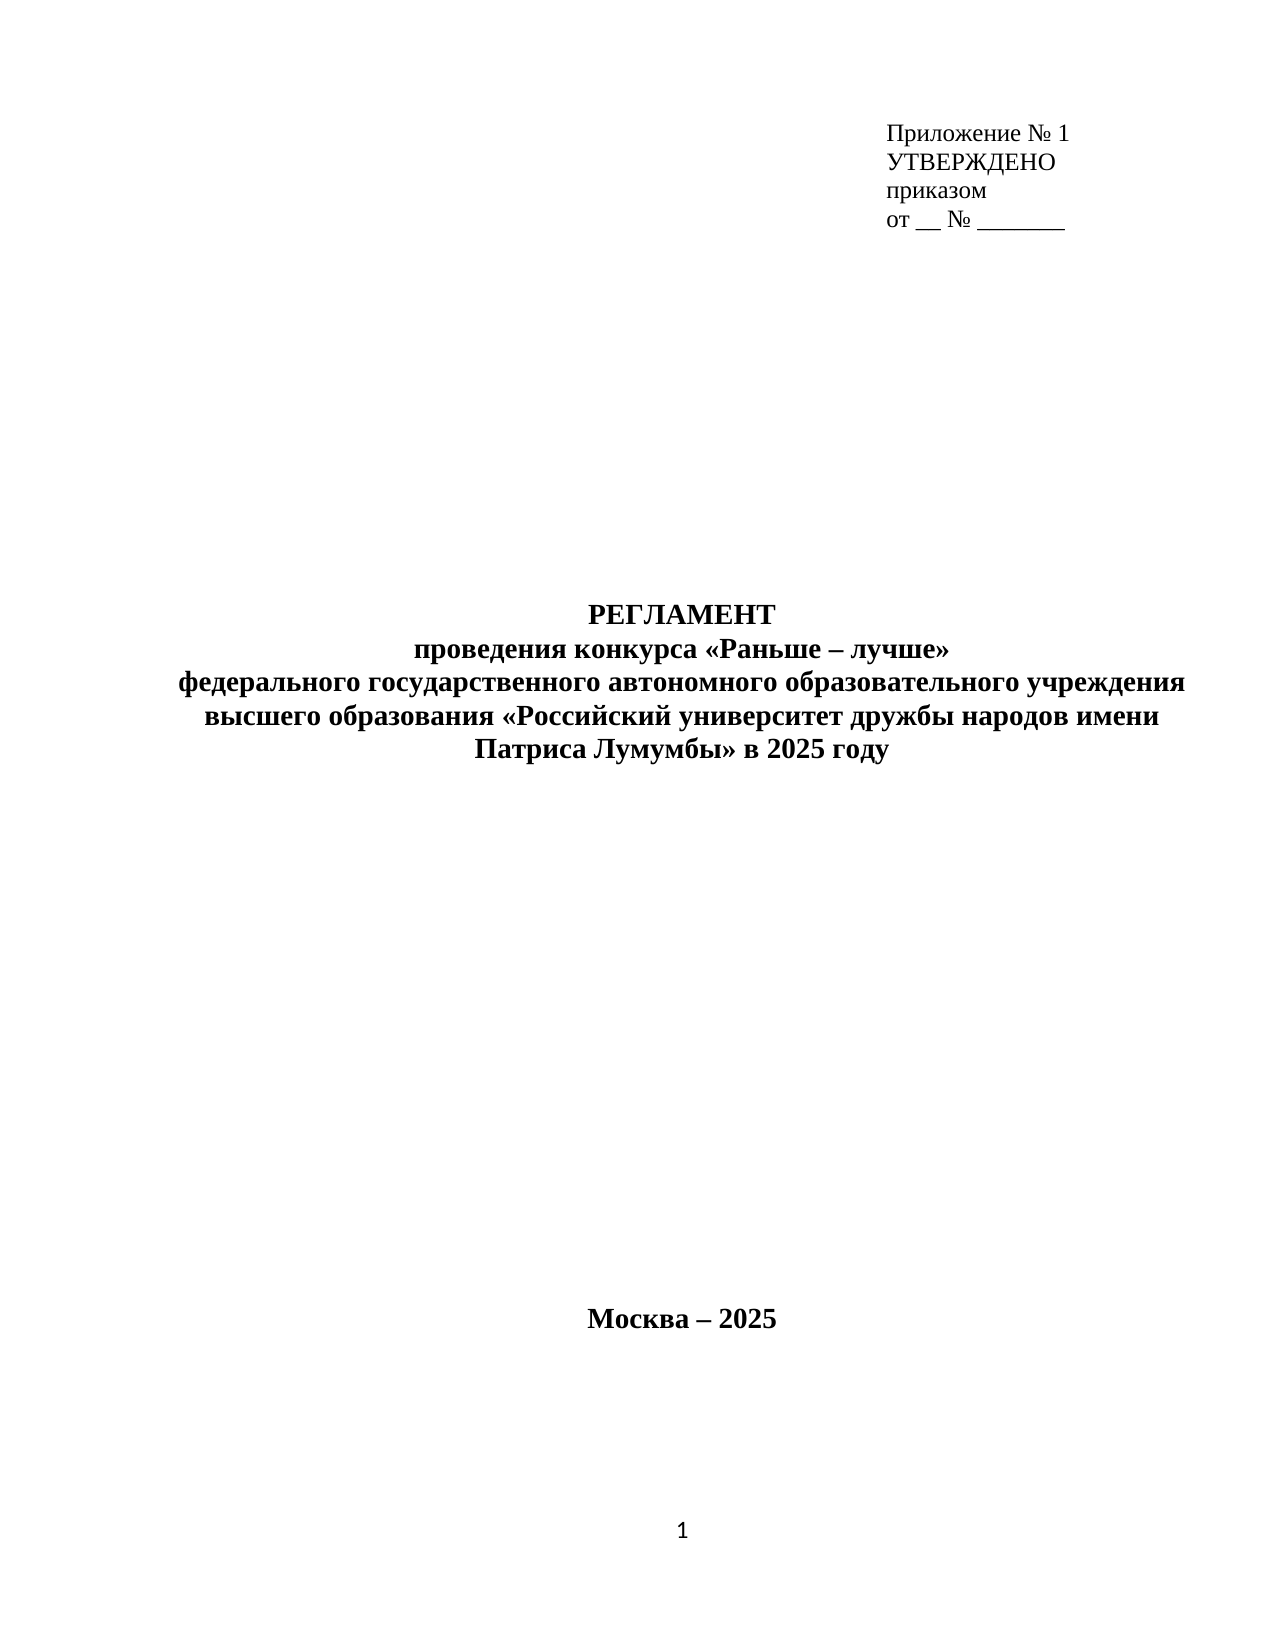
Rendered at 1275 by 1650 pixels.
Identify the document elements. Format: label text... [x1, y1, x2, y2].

text федерального государственного автономного образовательного учреждения высшего образования «Российский университет дружбы народов имени Патриса Лумумбы» в 2025 году [177, 664, 1186, 765]
text Москва – 2025 [177, 1302, 1186, 1335]
text РЕГЛАМЕНТ [177, 597, 1186, 631]
text Приложение № 1 [886, 118, 1181, 147]
text приказом [886, 176, 1181, 204]
text проведения конкурса «Раньше – лучше» [177, 631, 1186, 664]
text от __ № _______ [886, 204, 1181, 233]
text УТВЕРЖДЕНО [886, 147, 1181, 176]
